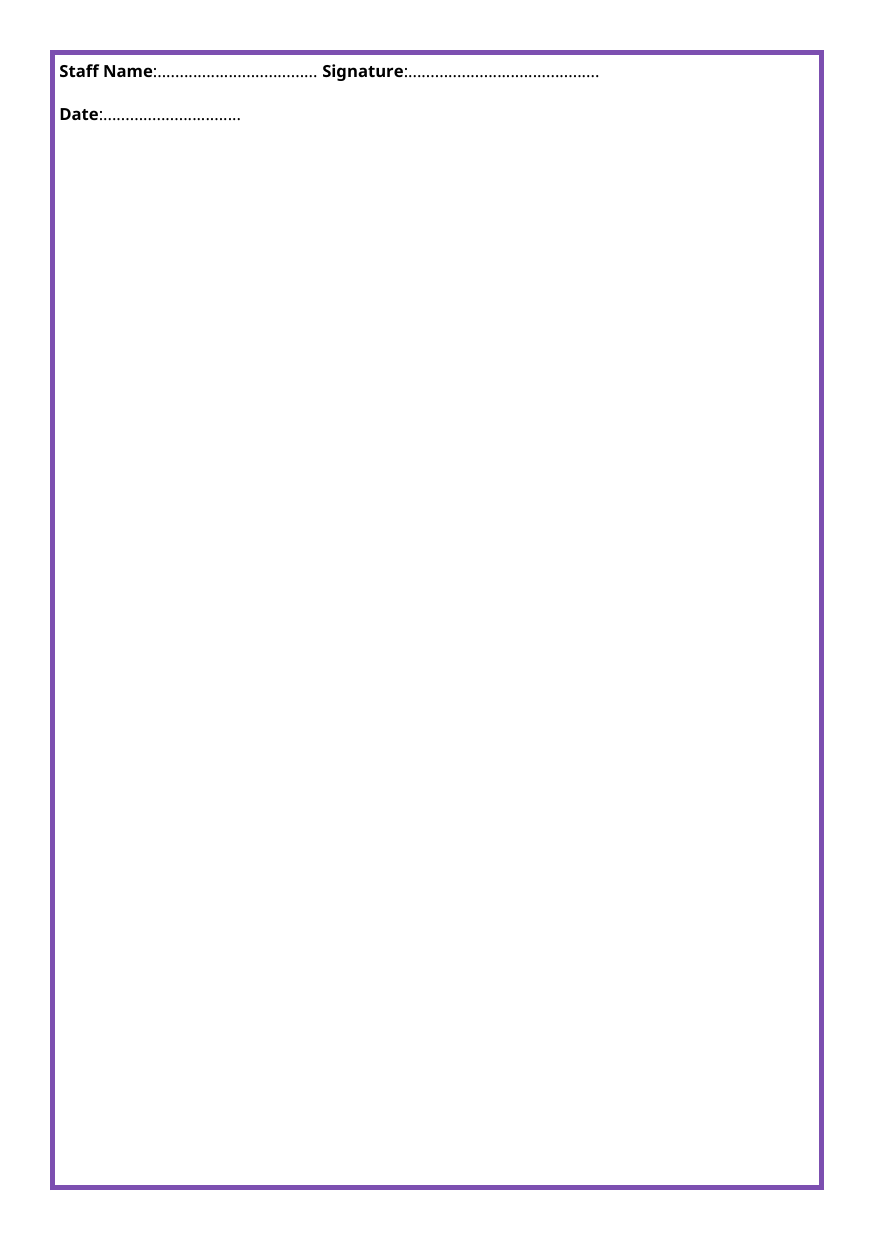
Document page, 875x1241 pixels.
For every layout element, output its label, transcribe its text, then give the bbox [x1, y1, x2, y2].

text Staff Name:.................................... Signature:........................................... [59, 59, 812, 82]
text Date:............................... [59, 103, 812, 125]
